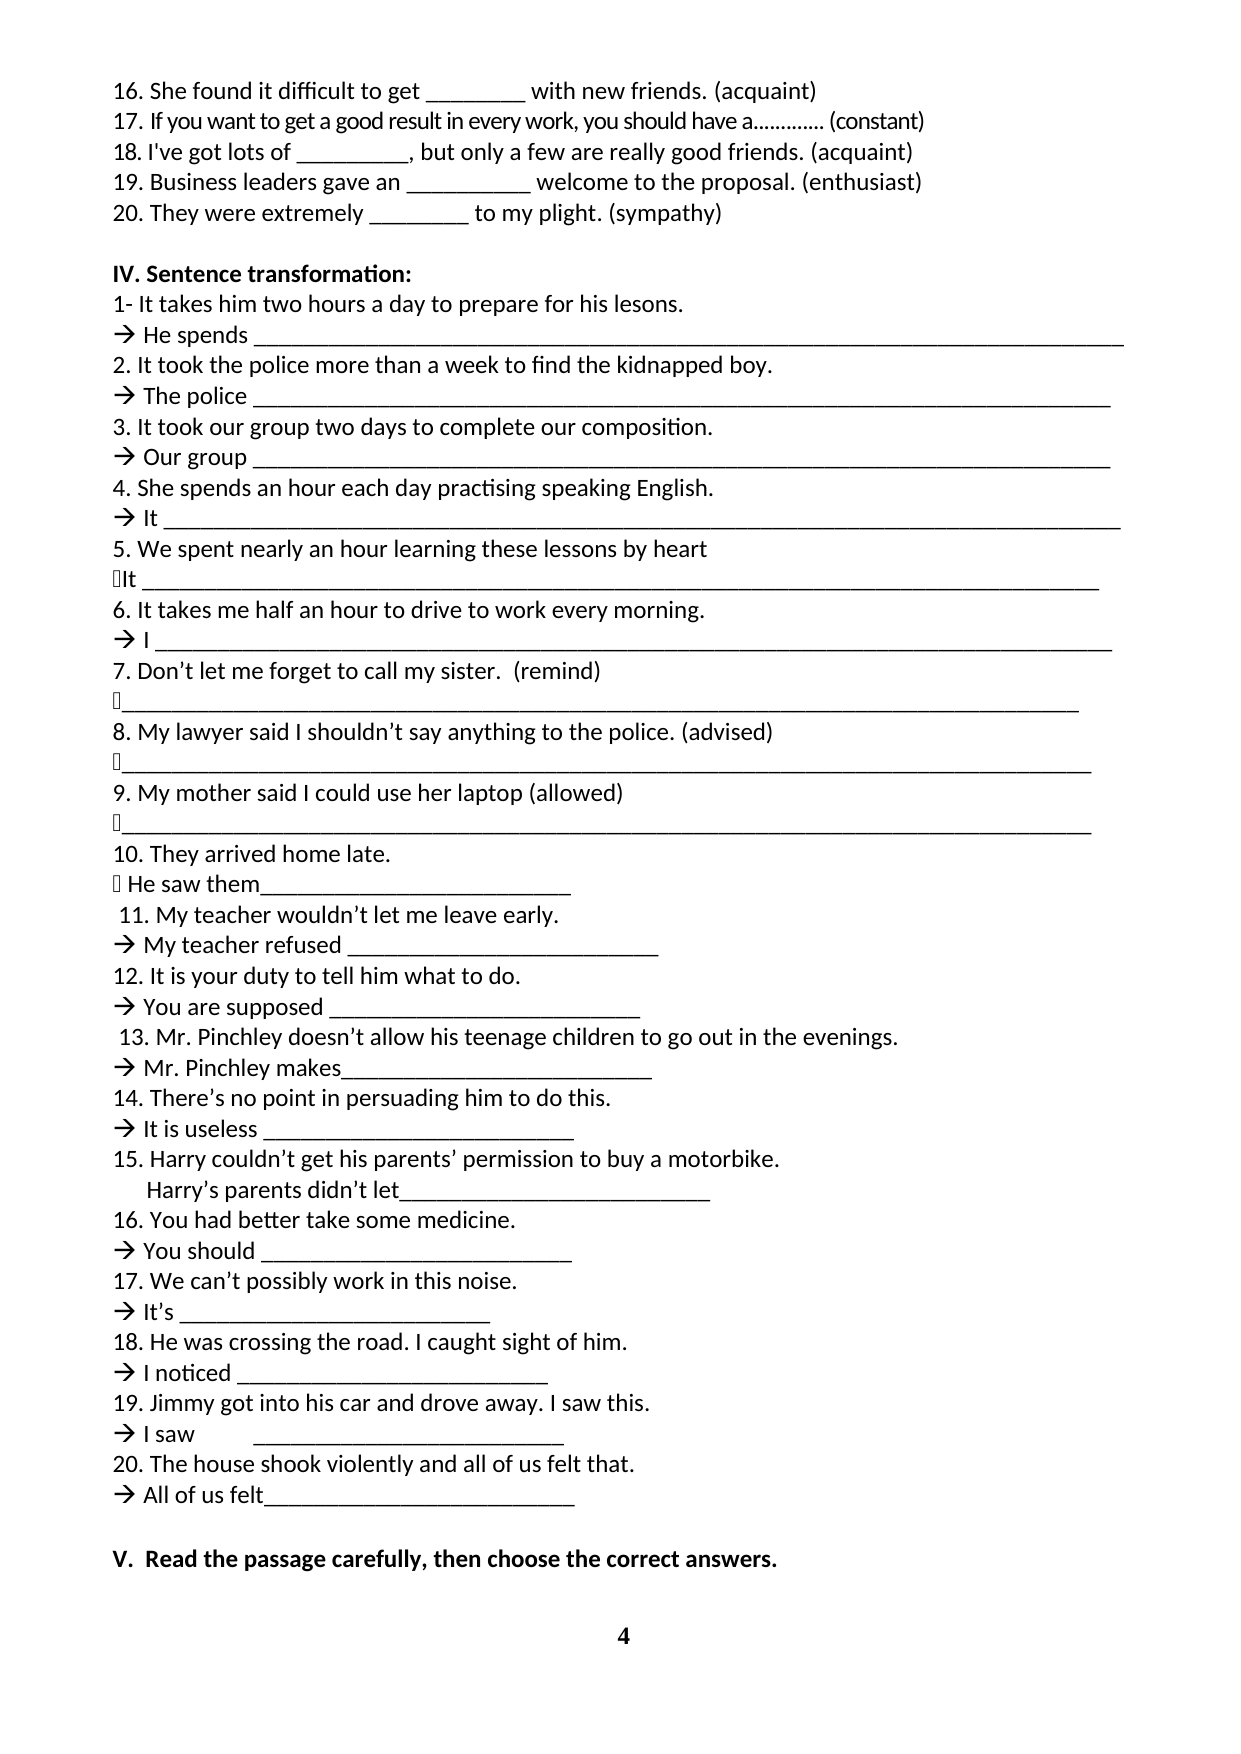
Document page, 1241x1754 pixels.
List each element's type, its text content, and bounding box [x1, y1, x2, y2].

text My teacher refused _________________________ [112, 929, 1134, 960]
text 20. The house shook violently and all of us felt that. [112, 1448, 1134, 1479]
text 16. She found it difficult to get ________ with new friends. (acquaint) [112, 75, 1134, 106]
text 2. It took the police more than a week to find the kidnapped boy. [112, 350, 1134, 380]
text 18. I've got lots of _________, but only a few are really good friends. (acquaint) [112, 136, 1134, 167]
text I noticed _________________________ [112, 1357, 1134, 1387]
text Mr. Pinchley makes_________________________ [112, 1052, 1134, 1082]
text Harry’s parents didn’t let_________________________ [112, 1174, 1134, 1204]
text It _____________________________________________________________________________ [112, 563, 1134, 594]
text You are supposed _________________________ [112, 991, 1134, 1021]
text 16. You had better take some medicine. [112, 1204, 1134, 1235]
text It _____________________________________________________________________________ [112, 502, 1134, 533]
text 15. Harry couldn’t get his parents’ permission to buy a motorbike. [112, 1143, 1134, 1174]
text 19. Jimmy got into his car and drove away. I saw this. [112, 1387, 1134, 1418]
text 20. They were extremely ________ to my plight. (sympathy) [112, 197, 1134, 228]
text 4. She spends an hour each day practising speaking English. [112, 472, 1134, 502]
text The police _____________________________________________________________________ [112, 380, 1134, 411]
text 6. It takes me half an hour to drive to work every morning. [112, 594, 1134, 624]
text _____________________________________________________________________________ [112, 685, 1134, 716]
text V. Read the passage carefully, then choose the correct answers. [112, 1543, 1134, 1574]
text It is useless _________________________ [112, 1113, 1134, 1143]
text You should _________________________ [112, 1235, 1134, 1265]
text He saw them_________________________ [112, 868, 1134, 899]
text IV. Sentence transformation: [112, 258, 1134, 289]
text ______________________________________________________________________________ [112, 807, 1134, 838]
text 17. If you want to get a good result in every work, you should have a............. (constant) [112, 106, 1134, 136]
text 9. My mother said I could use her laptop (allowed) [112, 777, 1134, 807]
text Our group _____________________________________________________________________ [112, 441, 1134, 472]
text 17. We can’t possibly work in this noise. [112, 1265, 1134, 1296]
text 13. Mr. Pinchley doesn’t allow his teenage children to go out in the evenings. [112, 1021, 1134, 1052]
text 12. It is your duty to tell him what to do. [112, 960, 1134, 991]
text I _____________________________________________________________________________ [112, 624, 1134, 655]
text 5. We spent nearly an hour learning these lessons by heart [112, 533, 1134, 563]
text ______________________________________________________________________________ [112, 746, 1134, 777]
text All of us felt_________________________ [112, 1479, 1134, 1509]
text 18. He was crossing the road. I caught sight of him. [112, 1326, 1134, 1357]
text 14. There’s no point in persuading him to do this. [112, 1082, 1134, 1113]
text 10. They arrived home late. [112, 838, 1134, 868]
text 19. Business leaders gave an __________ welcome to the proposal. (enthusiast) [112, 167, 1134, 197]
text I saw _________________________ [112, 1418, 1134, 1448]
text 8. My lawyer said I shouldn’t say anything to the police. (advised) [112, 716, 1134, 746]
text It’s _________________________ [112, 1296, 1134, 1326]
text 7. Don’t let me forget to call my sister. (remind) [112, 655, 1134, 685]
text 1- It takes him two hours a day to prepare for his lesons. [112, 289, 1134, 319]
text 3. It took our group two days to complete our composition. [112, 411, 1134, 441]
text 11. My teacher wouldn’t let me leave early. [112, 899, 1134, 929]
text He spends ______________________________________________________________________ [112, 319, 1134, 350]
